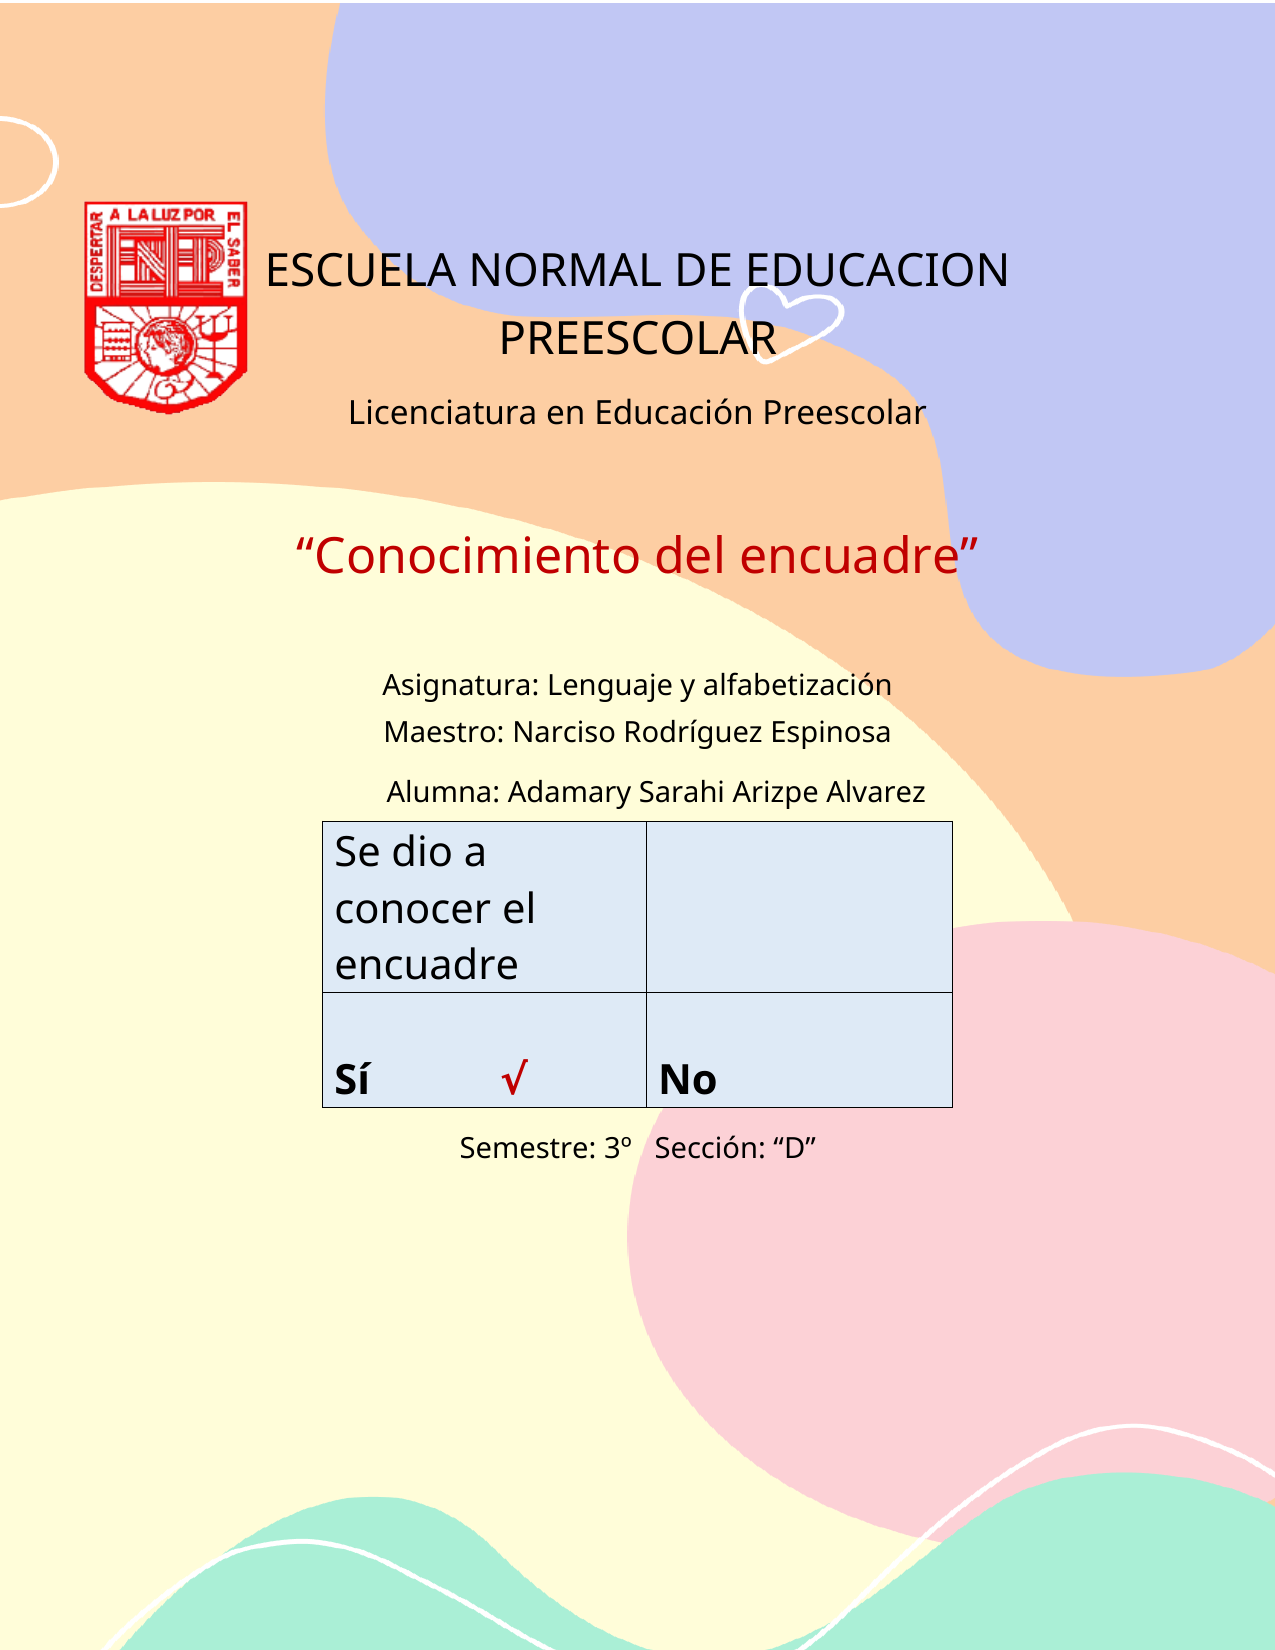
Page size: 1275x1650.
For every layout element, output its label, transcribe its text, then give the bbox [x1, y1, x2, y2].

text Licenciatura en Educación Preescolar [177, 389, 1098, 434]
table_header Se dio a conocer el encuadre [323, 822, 646, 992]
text Alumna: Adamary Sarahi Arizpe Alvarez [215, 771, 1098, 811]
text Maestro: Narciso Rodríguez Espinosa [177, 711, 1098, 751]
picture [0, 3, 1275, 1650]
text ESCUELA NORMAL DE EDUCACION PREESCOLAR [177, 238, 1098, 367]
text “Conocimiento del encuadre” [177, 520, 1098, 588]
table_cell No [647, 993, 952, 1107]
subtitle Asignatura: Lenguaje y alfabetización [177, 664, 1098, 704]
text Semestre: 3º Sección: “D” [177, 830, 1098, 1167]
table_header [647, 822, 952, 992]
table_cell Sí √ [323, 993, 646, 1107]
